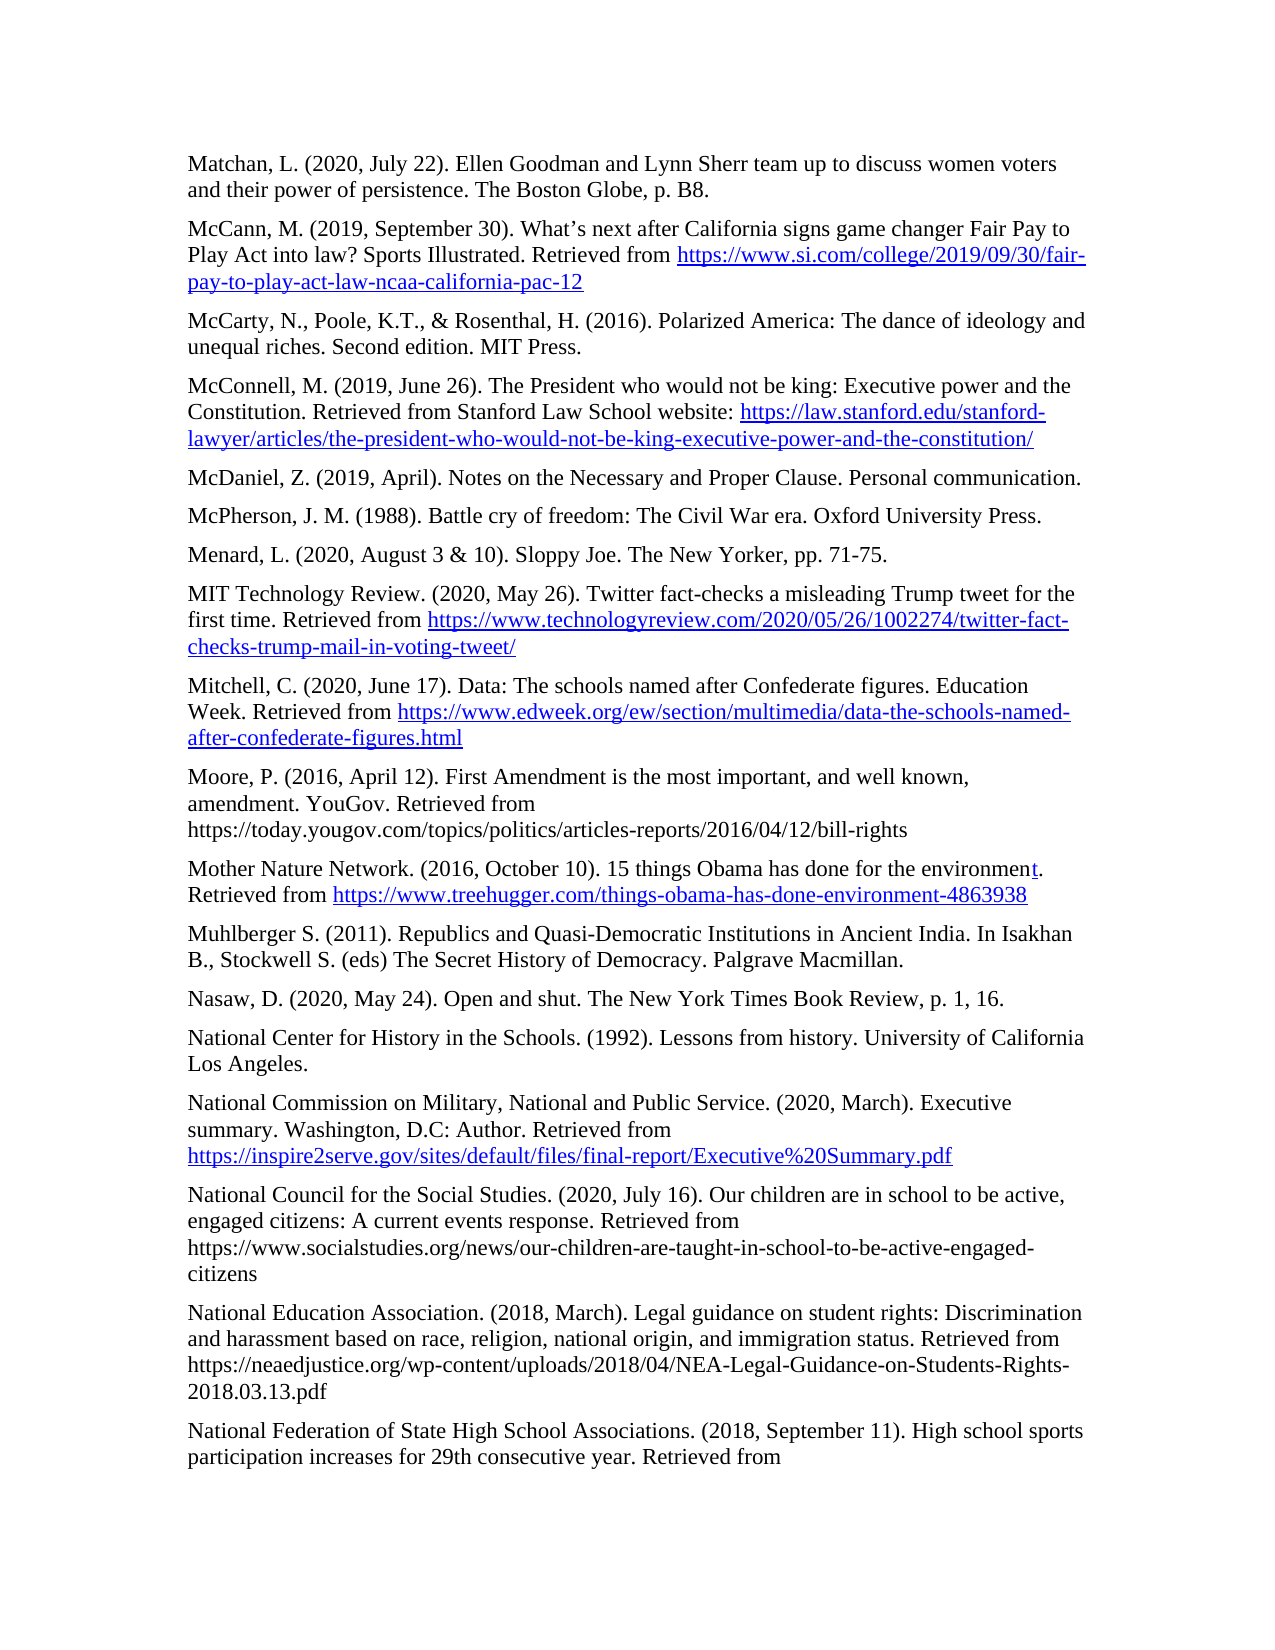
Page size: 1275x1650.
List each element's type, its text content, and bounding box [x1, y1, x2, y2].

text National Council for the Social Studies. (2020, July 16). Our children are in school to be active, engaged citizens: A current events response. Retrieved from https://www.socialstudies.org/news/our-children-are-taught-in-school-to-be-active-engaged-citizens [187, 1181, 1087, 1286]
text McCarty, N., Poole, K.T., & Rosenthal, H. (2016). Polarized America: The dance of ideology and unequal riches. Second edition. MIT Press. [187, 307, 1087, 359]
text McDaniel, Z. (2019, April). Notes on the Necessary and Proper Clause. Personal communication. [187, 463, 1087, 490]
text Menard, L. (2020, August 3 & 10). Sloppy Joe. The New Yorker, pp. 71-75. [187, 541, 1087, 568]
text National Commission on Military, National and Public Service. (2020, March). Executive summary. Washington, D.C: Author. Retrieved from https://inspire2serve.gov/sites/default/files/final-report/Executive%20Summary.pdf [187, 1089, 1087, 1168]
text National Education Association. (2018, March). Legal guidance on student rights: Discrimination and harassment based on race, religion, national origin, and immigration status. Retrieved from https://neaedjustice.org/wp-content/uploads/2018/04/NEA-Legal-Guidance-on-Students-Rights-2018.03.13.pdf [187, 1299, 1087, 1404]
text MIT Technology Review. (2020, May 26). Twitter fact-checks a misleading Trump tweet for the first time. Retrieved from https://www.technologyreview.com/2020/05/26/1002274/twitter-fact-checks-trump-mail-in-voting-tweet/ [187, 580, 1087, 659]
text Matchan, L. (2020, July 22). Ellen Goodman and Lynn Sherr team up to discuss women voters and their power of persistence. The Boston Globe, p. B8. [187, 150, 1087, 203]
text McPherson, J. M. (1988). Battle cry of freedom: The Civil War era. Oxford University Press. [187, 502, 1087, 529]
text Mother Nature Network. (2016, October 10). 15 things Obama has done for the environment. Retrieved from https://www.treehugger.com/things-obama-has-done-environment-4863938 [187, 855, 1087, 907]
text Muhlberger S. (2011). Republics and Quasi-Democratic Institutions in Ancient India. In Isakhan B., Stockwell S. (eds) The Secret History of Democracy. Palgrave Macmillan. [187, 920, 1087, 973]
text Moore, P. (2016, April 12). First Amendment is the most important, and well known, amendment. YouGov. Retrieved from https://today.yougov.com/topics/politics/articles-reports/2016/04/12/bill-rights [187, 763, 1087, 842]
text Mitchell, C. (2020, June 17). Data: The schools named after Confederate figures. Education Week. Retrieved from https://www.edweek.org/ew/section/multimedia/data-the-schools-named-after-confederate-figures.html [187, 672, 1087, 751]
text Nasaw, D. (2020, May 24). Open and shut. The New York Times Book Review, p. 1, 16. [187, 985, 1087, 1012]
text McConnell, M. (2019, June 26). The President who would not be king: Executive power and the Constitution. Retrieved from Stanford Law School website: https://law.stanford.edu/stanford-lawyer/articles/the-president-who-would-not-be-king-executive-power-and-the-constitution/ [187, 372, 1087, 451]
text National Center for History in the Schools. (1992). Lessons from history. University of California Los Angeles. [187, 1024, 1087, 1077]
